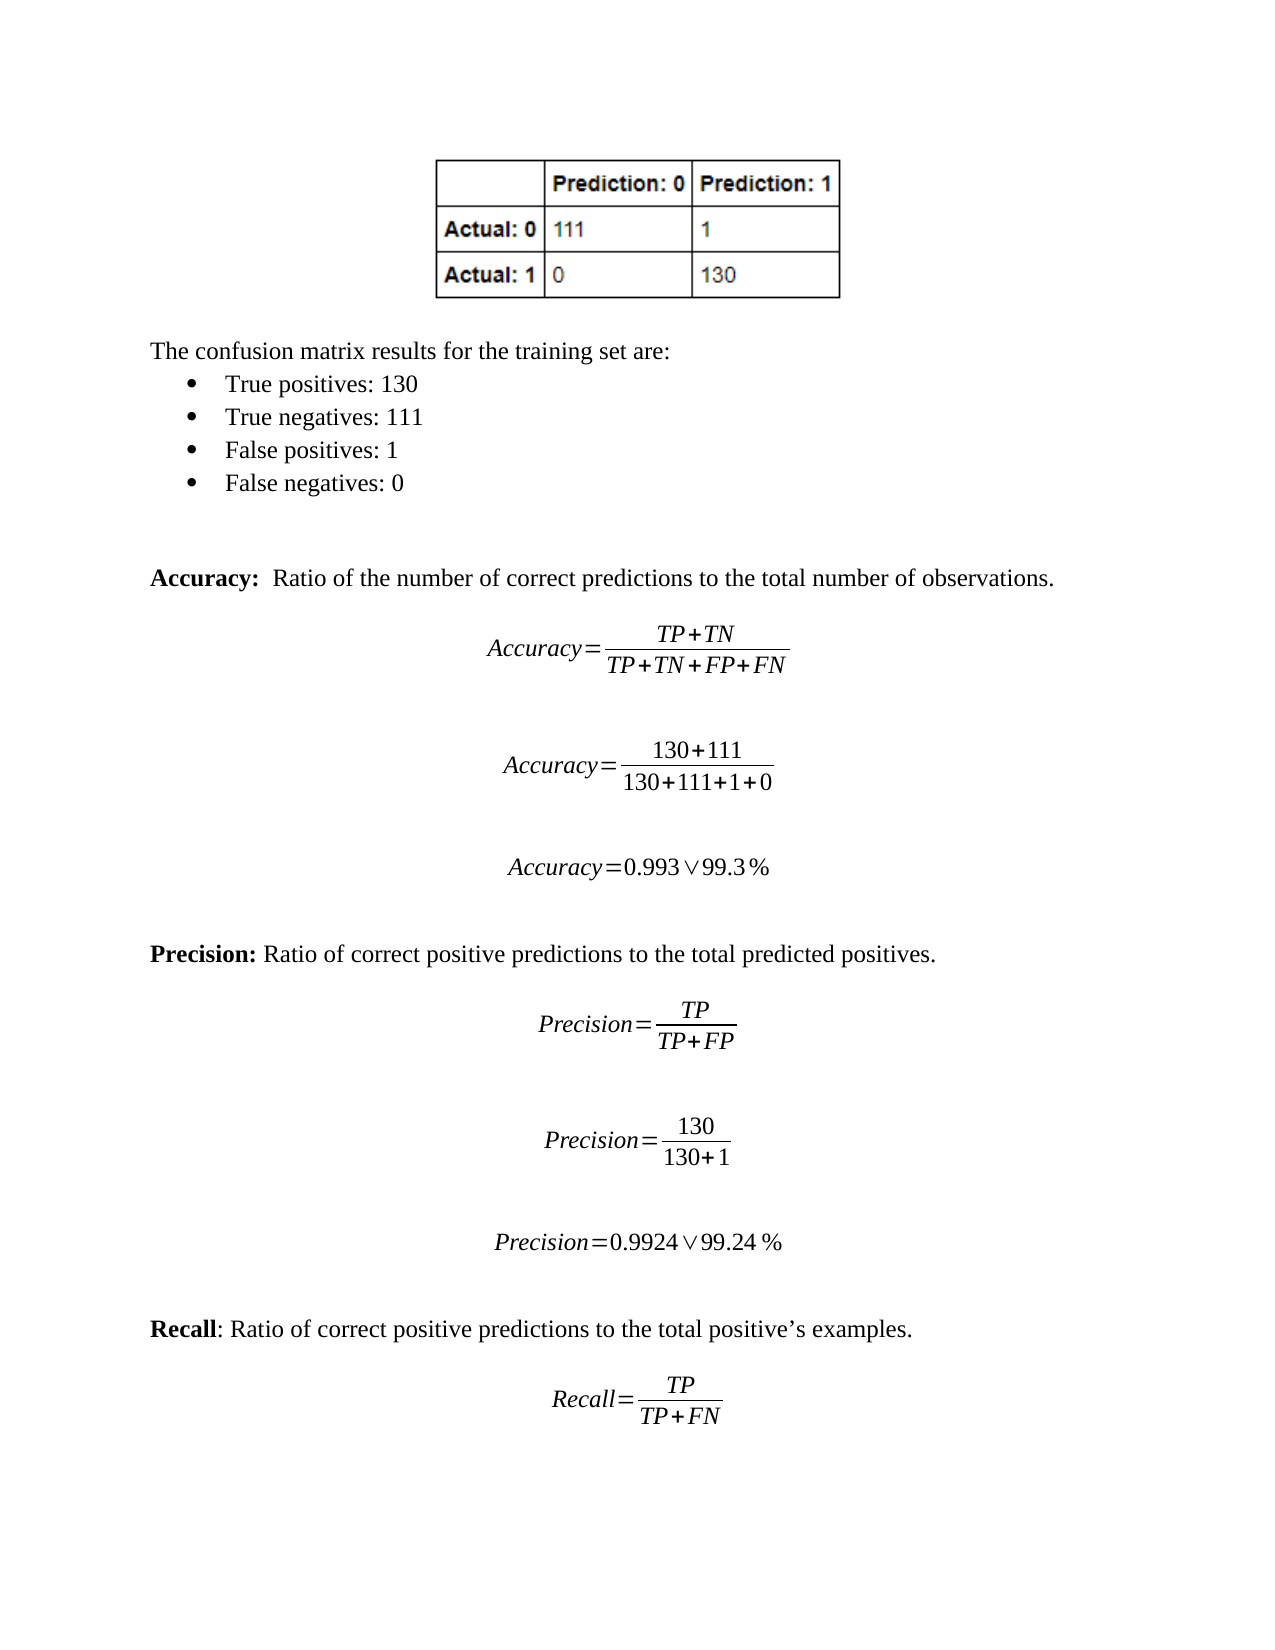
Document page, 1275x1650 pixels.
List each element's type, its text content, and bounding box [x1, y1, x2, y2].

list True negatives: 111 [187, 402, 1125, 431]
text Recall: Ratio of correct positive predictions to the total positive’s examples. [150, 1314, 1125, 1343]
text The confusion matrix results for the training set are: [150, 336, 1125, 365]
text Accuracy: Ratio of the number of correct predictions to the total number of observations. [150, 563, 1125, 592]
picture [425, 150, 850, 308]
text Precision: Ratio of correct positive predictions to the total predicted positives. [150, 939, 1125, 967]
list False negatives: 0 [187, 468, 1125, 497]
list False positives: 1 [187, 435, 1125, 464]
list True positives: 130 [187, 369, 1125, 398]
